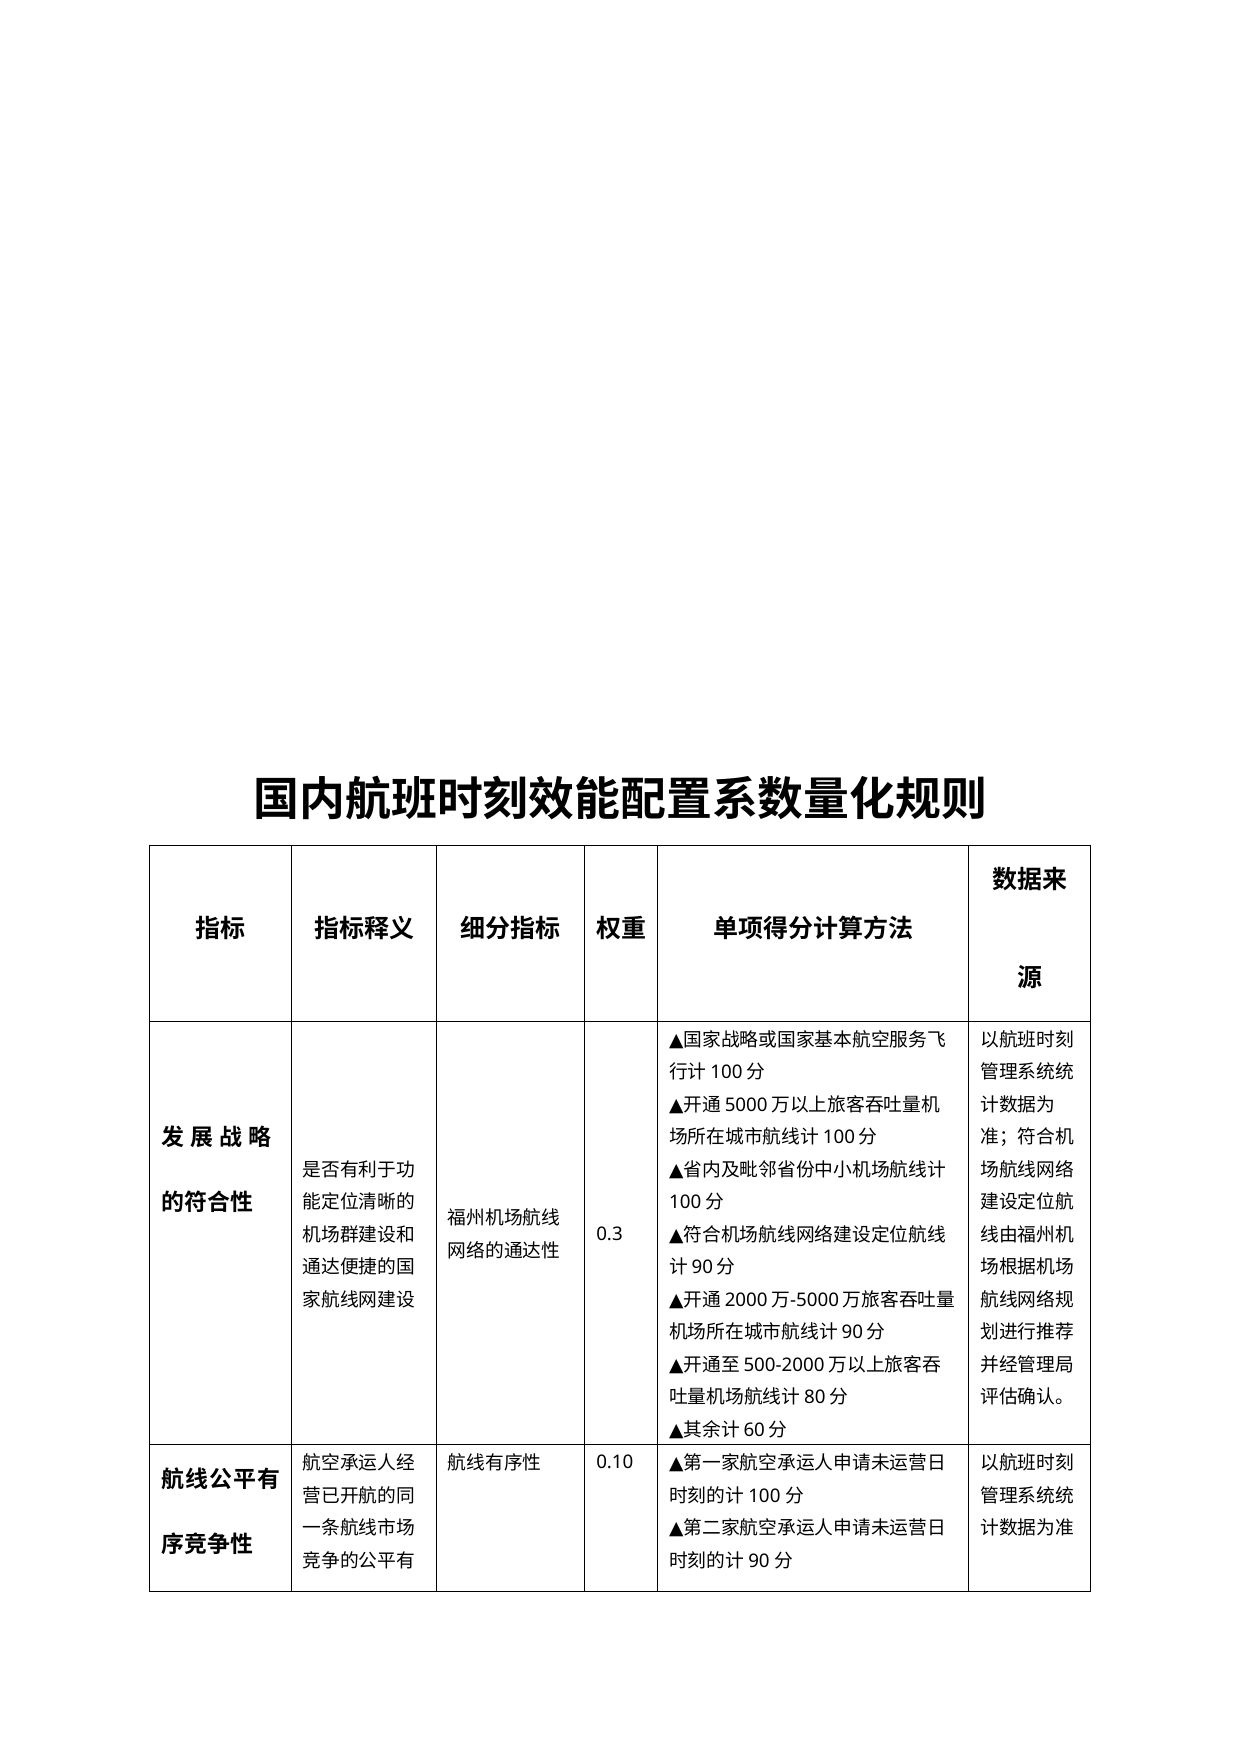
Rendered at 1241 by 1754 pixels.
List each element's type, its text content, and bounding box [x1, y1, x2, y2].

table_cell 福州机场航线网络的通达性 [437, 1022, 584, 1444]
table_cell ▲国家战略或国家基本航空服务飞行计100分 ▲开通5000万以上旅客吞吐量机场所在城市航线计100分 ▲省内及毗邻省份中小机场航线计100分 ▲符合机场航线网络建设定位航线计90分 ▲开通2000万-5000万旅客吞吐量机场所在城市航线计90分 ▲开通至500-2000万以上旅客吞吐量机场航线计80分 ▲其余计60分 [658, 1022, 968, 1444]
text 国内航班时刻效能配置系数量化规则 [187, 747, 1053, 844]
table_cell 0.10 [585, 1445, 657, 1591]
table_header 数据来源 [969, 846, 1090, 1021]
table_cell 以航班时刻管理系统统计数据为准 [969, 1445, 1090, 1591]
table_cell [658, 1445, 968, 1591]
table_cell 0.3 [585, 1022, 657, 1444]
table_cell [292, 1445, 436, 1591]
table_cell 以航班时刻管理系统统计数据为准；符合机场航线网络建设定位航线由福州机场根据机场航线网络规划进行推荐并经管理局评估确认。 [969, 1022, 1090, 1444]
table_header 细分指标 [437, 846, 584, 1021]
table_header 权重 [585, 846, 657, 1021]
table_cell 航线有序性 [437, 1445, 584, 1591]
table_header 指标释义 [292, 846, 436, 1021]
table_cell 航线公平有序竞争性 [150, 1445, 291, 1591]
table_header 指标 [150, 846, 291, 1021]
table_cell 是否有利于功能定位清晰的机场群建设和通达便捷的国家航线网建设 [292, 1022, 436, 1444]
table_cell 发展战略的符合性 [150, 1022, 291, 1444]
table_header 单项得分计算方法 [658, 846, 968, 1021]
